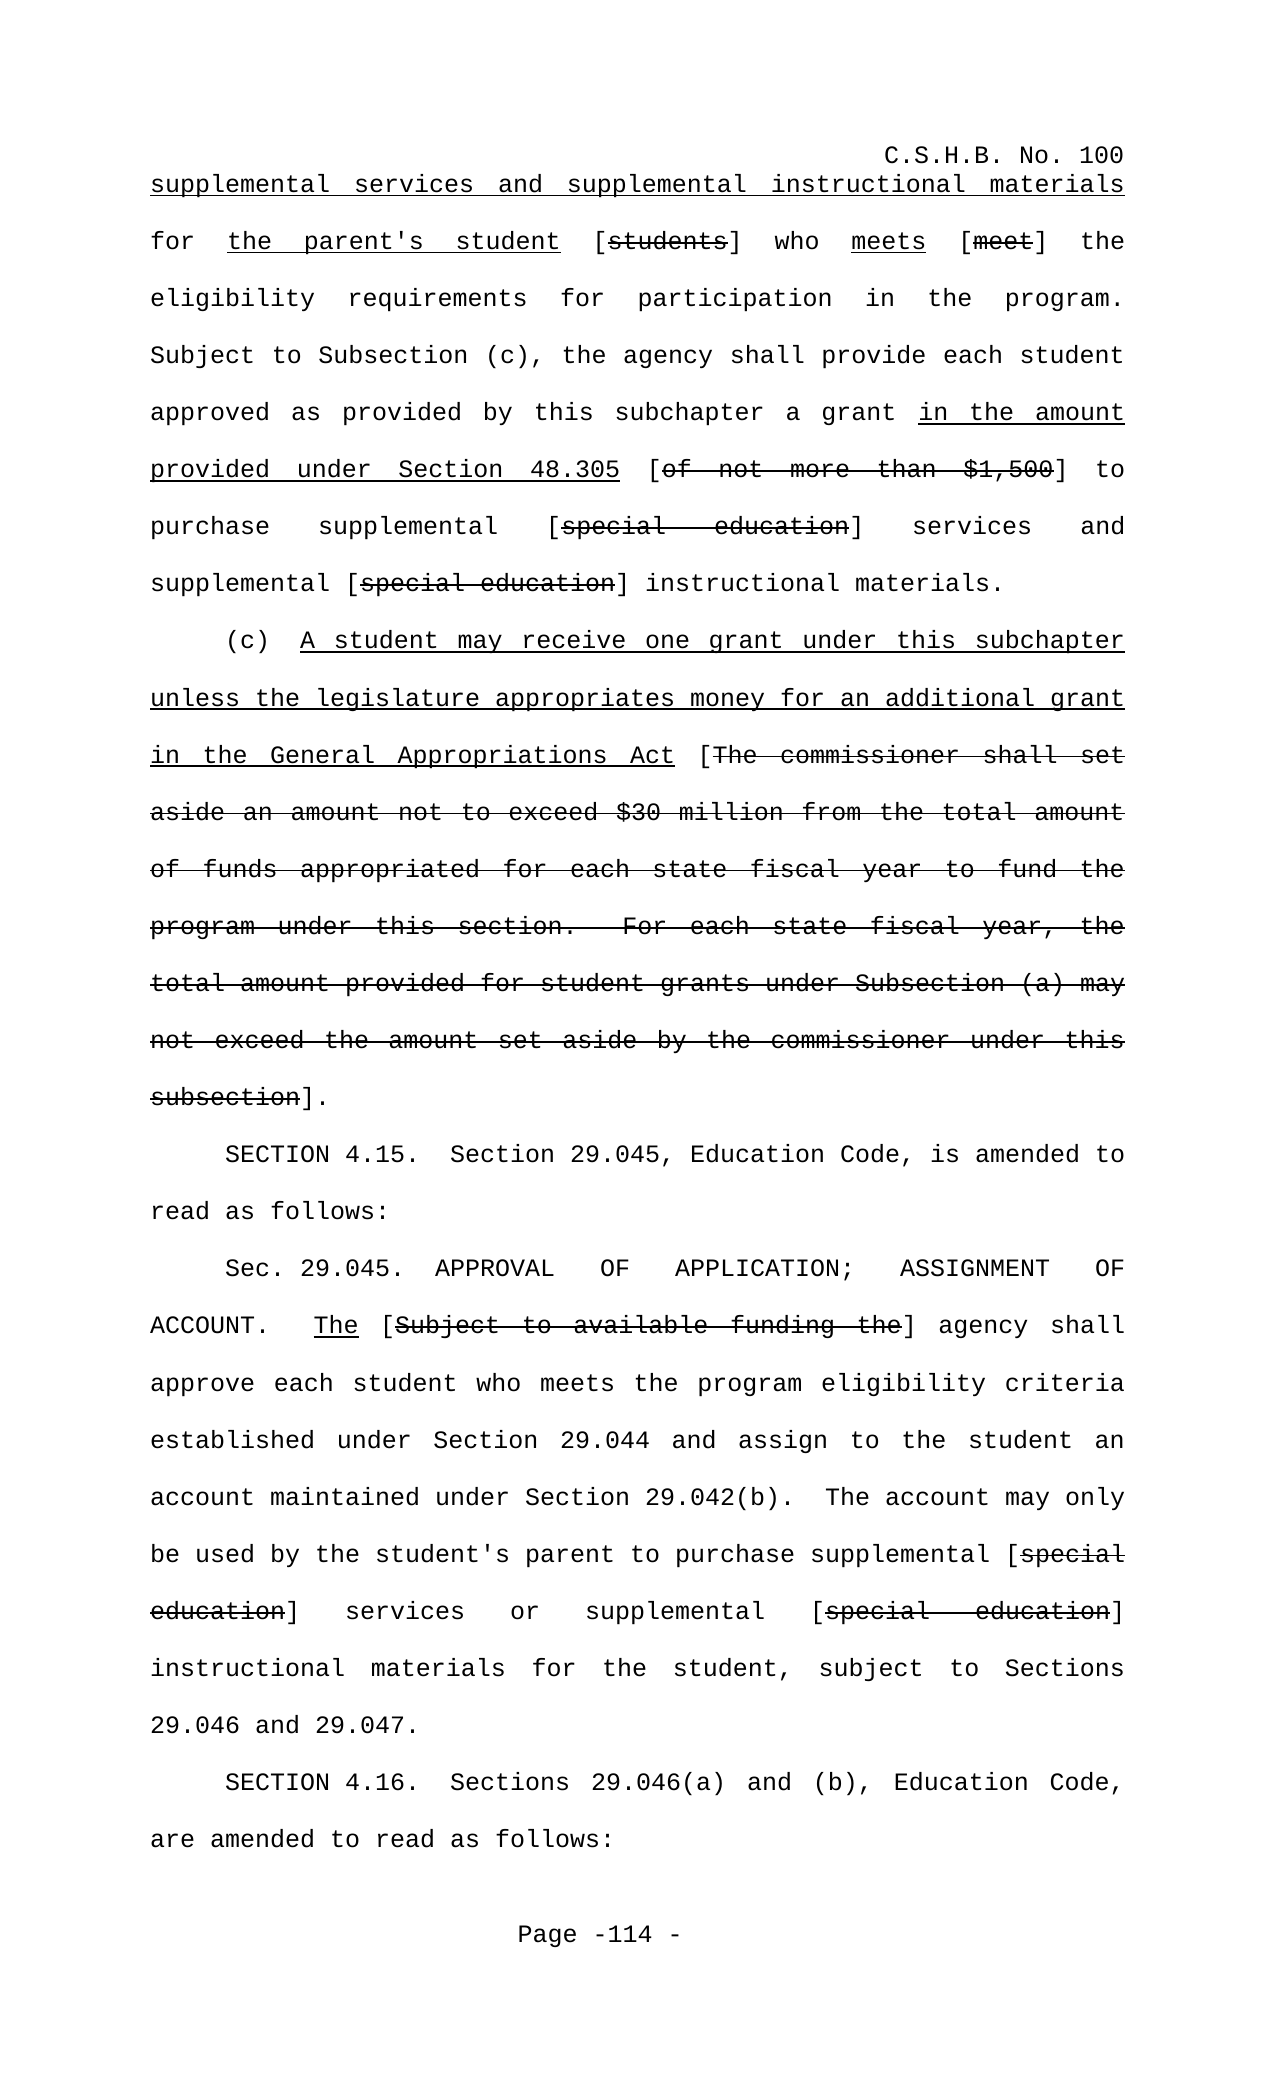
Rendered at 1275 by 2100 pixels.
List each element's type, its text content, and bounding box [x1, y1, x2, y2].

text (c) A student may receive one grant under this subchapter unless the legislature appropriates money for an additional grant in the General Appropriations Act [The commissioner shall set aside an amount not to exceed $30 million from the total amount of funds appropriated for each state fiscal year to fund the program under this section. For each state fiscal year, the total amount provided for student grants under Subsection (a) may not exceed the amount set aside by the commissioner under this subsection]. [150, 929, 1125, 984]
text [150, 171, 1125, 195]
text (c) A student may receive one grant under this subchapter unless the legislature appropriates money for an additional grant in the General Appropriations Act [The commissioner shall set aside an amount not to exceed $30 million from the total amount of funds appropriated for each state fiscal year to fund the program under this section. For each state fiscal year, the total amount provided for student grants under Subsection (a) may not exceed the amount set aside by the commissioner under this subsection]. [150, 871, 1125, 927]
text (c) A student may receive one grant under this subchapter unless the legislature appropriates money for an additional grant in the General Appropriations Act [The commissioner shall set aside an amount not to exceed $30 million from the total amount of funds appropriated for each state fiscal year to fund the program under this section. For each state fiscal year, the total amount provided for student grants under Subsection (a) may not exceed the amount set aside by the commissioner under this subsection]. [150, 628, 1125, 708]
text SECTION 4.15. Section 29.045, Education Code, is amended to read as follows: [150, 1142, 1125, 1227]
text Sec. 29.045. APPROVAL OF APPLICATION; ASSIGNMENT OF ACCOUNT. The [Subject to available funding the] agency shall approve each student who meets the program eligibility criteria established under Section 29.044 and assign to the student an account maintained under Section 29.042(b). The account may only be used by the student's parent to purchase supplemental [special education] services or supplemental [special education] instructional materials for the student, subject to Sections 29.046 and 29.047. [150, 1256, 1125, 1741]
text (c) A student may receive one grant under this subchapter unless the legislature appropriates money for an additional grant in the General Appropriations Act [The commissioner shall set aside an amount not to exceed $30 million from the total amount of funds appropriated for each state fiscal year to fund the program under this section. For each state fiscal year, the total amount provided for student grants under Subsection (a) may not exceed the amount set aside by the commissioner under this subsection]. [150, 986, 1125, 1041]
text (c) A student may receive one grant under this subchapter unless the legislature appropriates money for an additional grant in the General Appropriations Act [The commissioner shall set aside an amount not to exceed $30 million from the total amount of funds appropriated for each state fiscal year to fund the program under this section. For each state fiscal year, the total amount provided for student grants under Subsection (a) may not exceed the amount set aside by the commissioner under this subsection]. [150, 1043, 1125, 1113]
text (c) A student may receive one grant under this subchapter unless the legislature appropriates money for an additional grant in the General Appropriations Act [The commissioner shall set aside an amount not to exceed $30 million from the total amount of funds appropriated for each state fiscal year to fund the program under this section. For each state fiscal year, the total amount provided for student grants under Subsection (a) may not exceed the amount set aside by the commissioner under this subsection]. [150, 814, 1125, 870]
text (c) A student may receive one grant under this subchapter unless the legislature appropriates money for an additional grant in the General Appropriations Act [The commissioner shall set aside an amount not to exceed $30 million from the total amount of funds appropriated for each state fiscal year to fund the program under this section. For each state fiscal year, the total amount provided for student grants under Subsection (a) may not exceed the amount set aside by the commissioner under this subsection]. [150, 710, 1125, 813]
text SECTION 4.16. Sections 29.046(a) and (b), Education Code, are amended to read as follows: [150, 1769, 1125, 1855]
